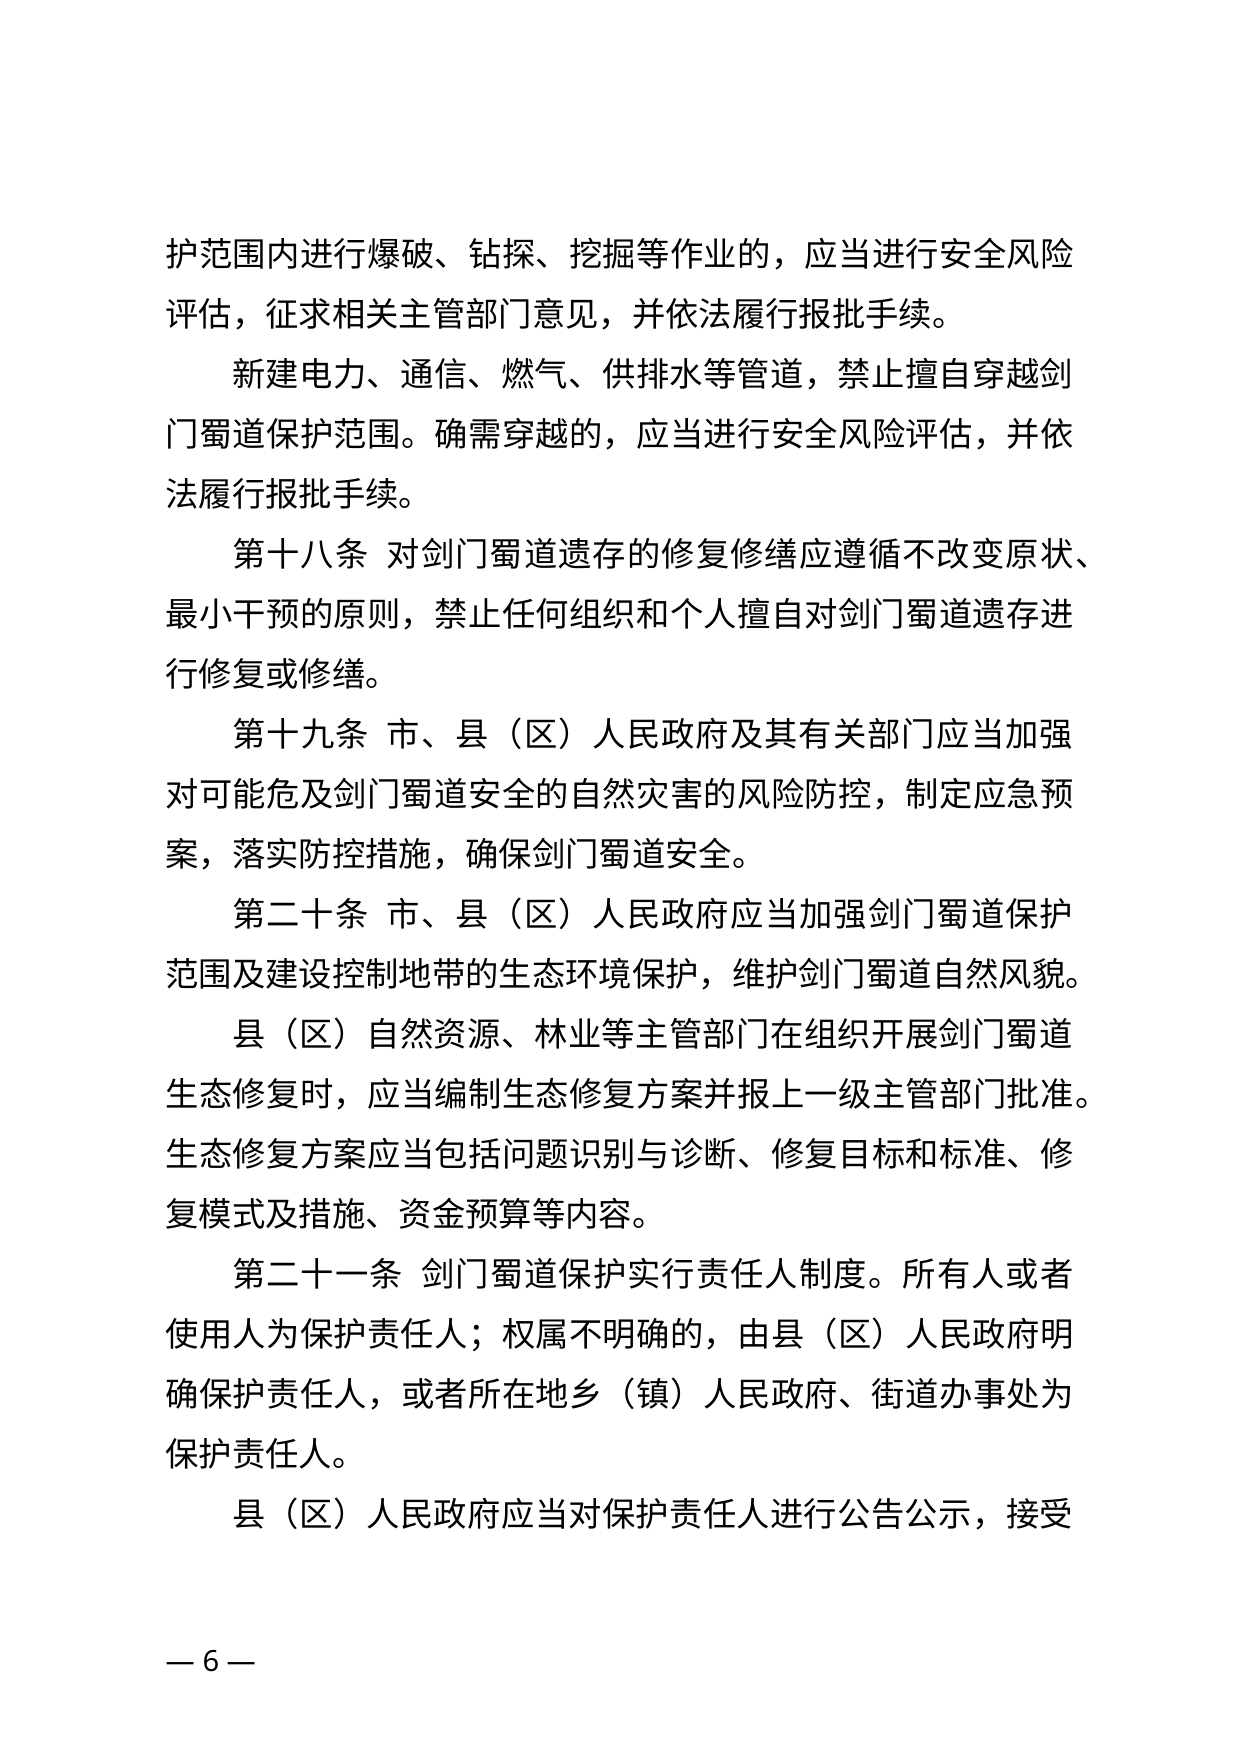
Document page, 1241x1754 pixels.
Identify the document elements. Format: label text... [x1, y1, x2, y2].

text 第二十条 市、县（区）人民政府应当加强剑门蜀道保护范围及建设控制地带的生态环境保护，维护剑门蜀道自然风貌。 [165, 878, 1075, 998]
text 第十九条 市、县（区）人民政府及其有关部门应当加强对可能危及剑门蜀道安全的自然灾害的风险防控，制定应急预案，落实防控措施，确保剑门蜀道安全。 [165, 698, 1075, 878]
text 县（区）自然资源、林业等主管部门在组织开展剑门蜀道生态修复时，应当编制生态修复方案并报上一级主管部门批准。生态修复方案应当包括问题识别与诊断、修复目标和标准、修复模式及措施、资金预算等内容。 [165, 998, 1075, 1238]
text 新建电力、通信、燃气、供排水等管道，禁止擅自穿越剑门蜀道保护范围。确需穿越的，应当进行安全风险评估，并依法履行报批手续。 [165, 338, 1075, 518]
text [165, 1478, 1075, 1538]
text 第二十一条 剑门蜀道保护实行责任人制度。所有人或者使用人为保护责任人；权属不明确的，由县（区）人民政府明确保护责任人，或者所在地乡（镇）人民政府、街道办事处为保护责任人。 [165, 1238, 1075, 1478]
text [165, 218, 1075, 338]
text 第十八条 对剑门蜀道遗存的修复修缮应遵循不改变原状、最小干预的原则，禁止任何组织和个人擅自对剑门蜀道遗存进行修复或修缮。 [165, 518, 1075, 698]
